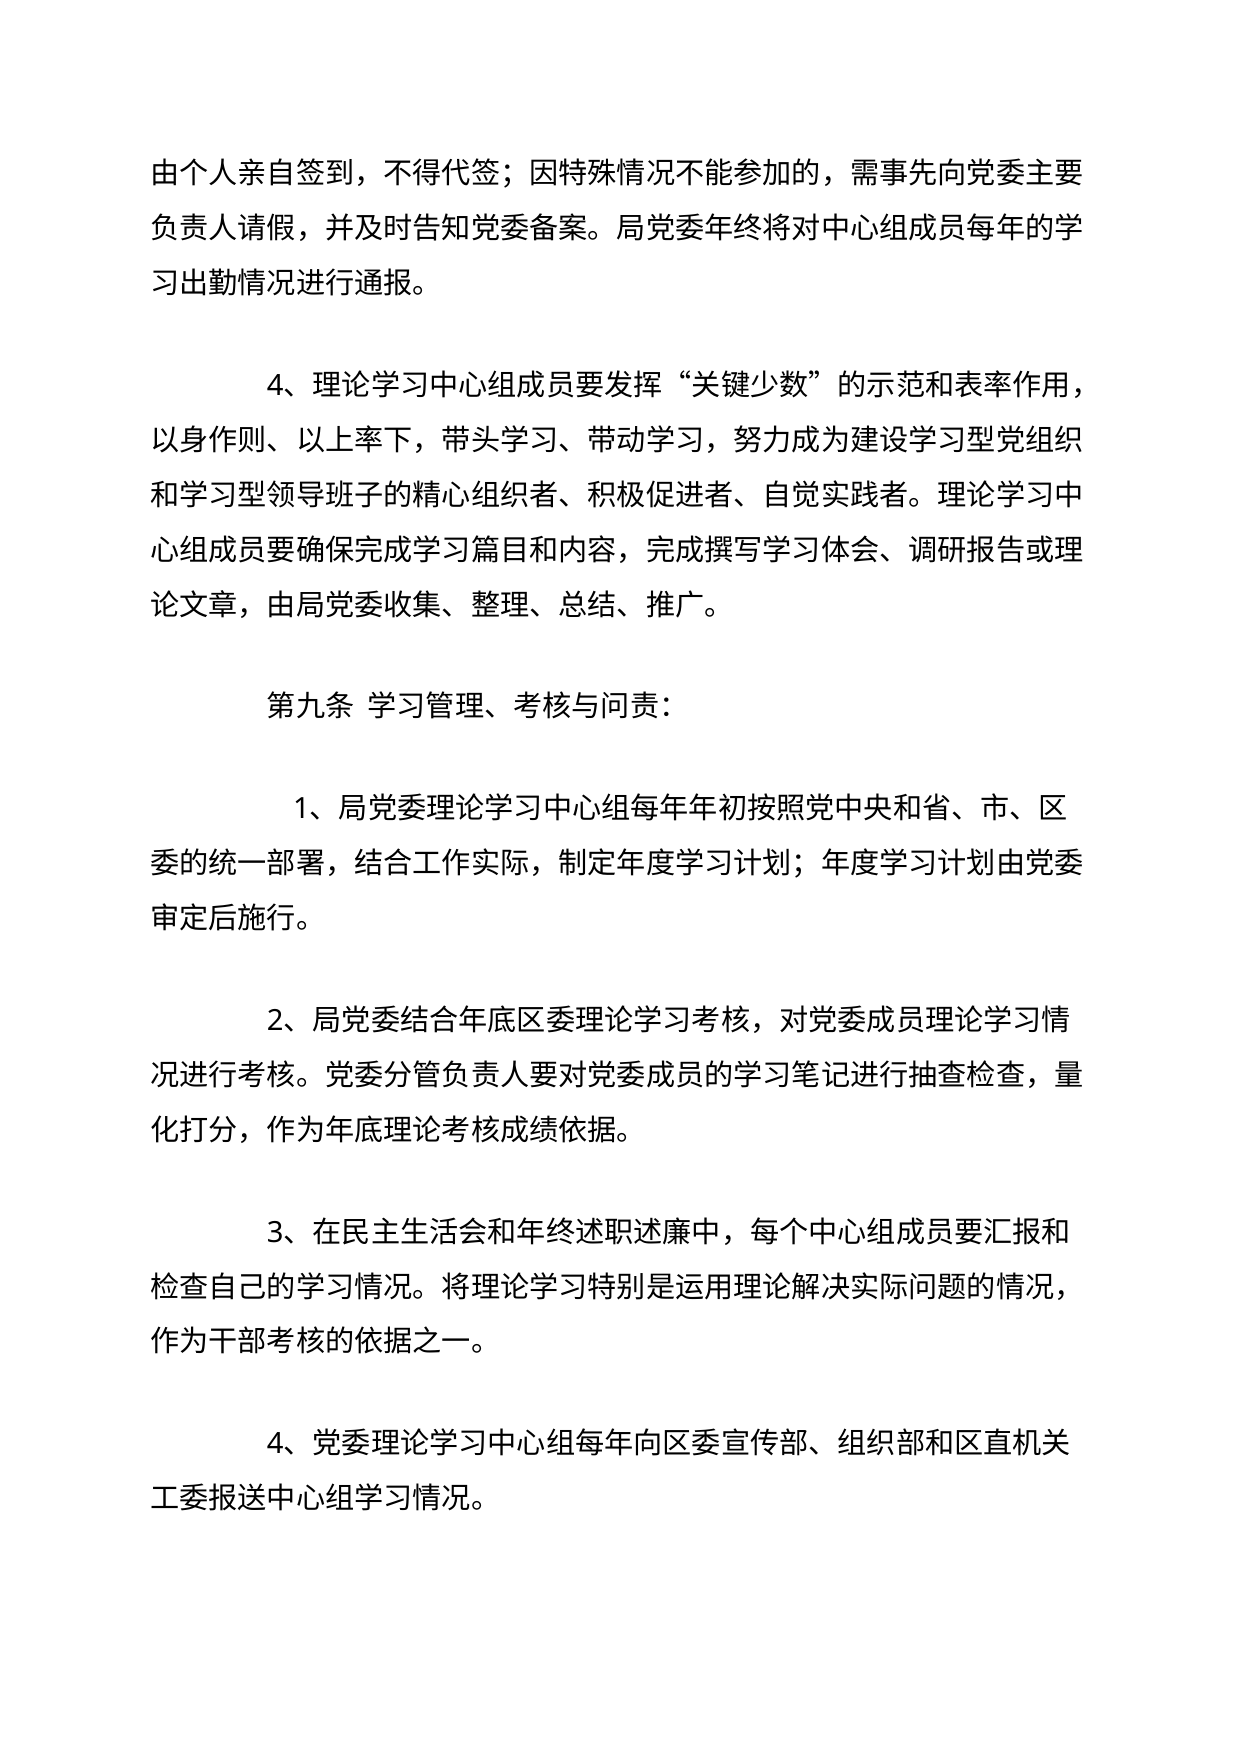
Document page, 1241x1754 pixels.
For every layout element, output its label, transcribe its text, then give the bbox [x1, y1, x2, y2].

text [150, 150, 1090, 302]
text 4、理论学习中心组成员要发挥“关键少数”的示范和表率作用，以身作则、以上率下，带头学习、带动学习，努力成为建设学习型党组织和学习型领导班子的精心组织者、积极促进者、自觉实践者。理论学习中心组成员要确保完成学习篇目和内容，完成撰写学习体会、调研报告或理论文章，由局党委收集、整理、总结、推广。 [150, 362, 1090, 623]
text 1、局党委理论学习中心组每年年初按照党中央和省、市、区委的统一部署，结合工作实际，制定年度学习计划；年度学习计划由党委审定后施行。 [150, 785, 1090, 937]
text 第九条 学习管理、考核与问责： [150, 683, 1090, 725]
text 3、在民主生活会和年终述职述廉中，每个中心组成员要汇报和检查自己的学习情况。将理论学习特别是运用理论解决实际问题的情况，作为干部考核的依据之一。 [150, 1208, 1090, 1360]
text 2、局党委结合年底区委理论学习考核，对党委成员理论学习情况进行考核。党委分管负责人要对党委成员的学习笔记进行抽查检查，量化打分，作为年底理论考核成绩依据。 [150, 996, 1090, 1149]
text 4、党委理论学习中心组每年向区委宣传部、组织部和区直机关工委报送中心组学习情况。 [150, 1420, 1090, 1517]
